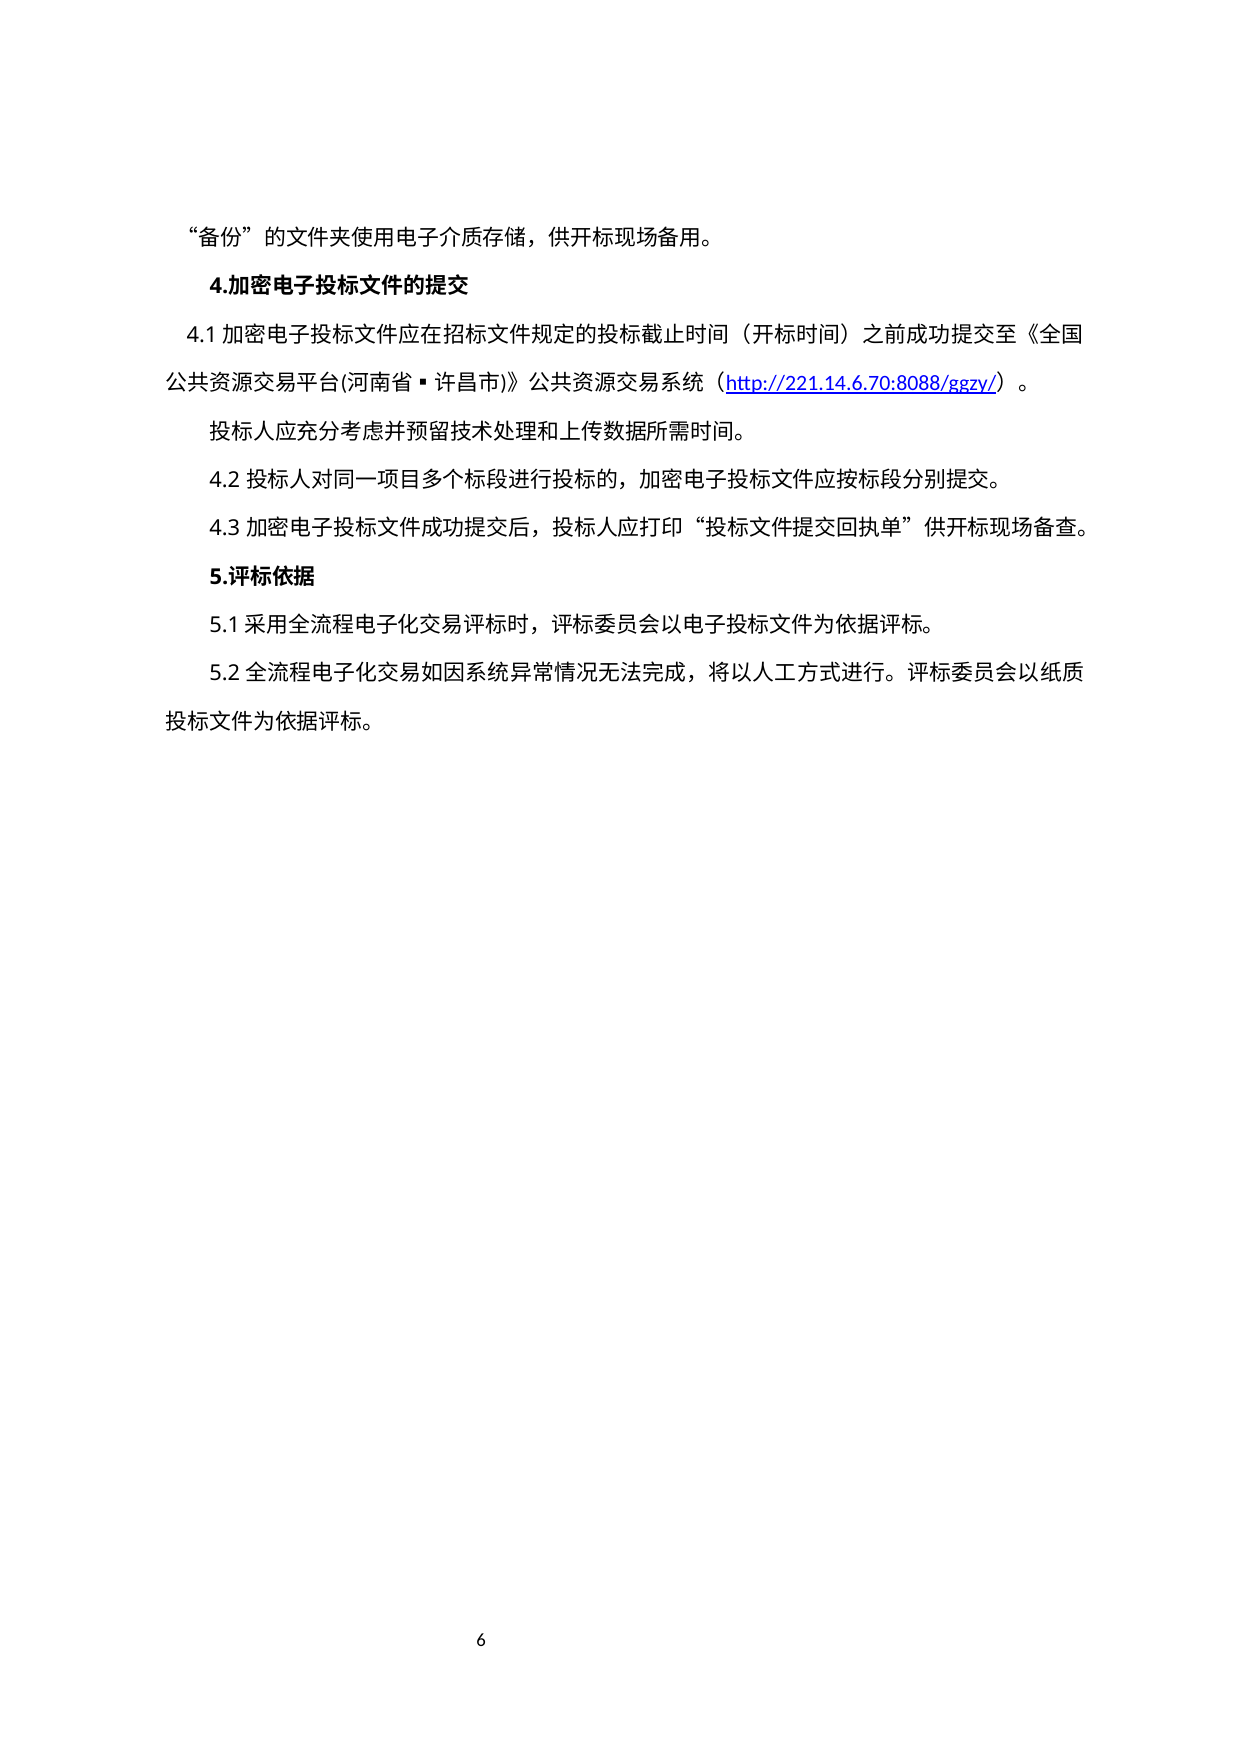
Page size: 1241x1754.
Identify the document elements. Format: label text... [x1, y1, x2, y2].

text 4.加密电子投标文件的提交 [165, 268, 1087, 300]
text 5.评标依据 [165, 558, 1087, 591]
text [176, 219, 1087, 252]
text 4.1加密电子投标文件应在招标文件规定的投标截止时间（开标时间）之前成功提交至《全国公共资源交易平台(河南省▪许昌市)》公共资源交易系统（http://221.14.6.70:8088/ggzy/）。 [165, 316, 1087, 397]
text 4.2 投标人对同一项目多个标段进行投标的，加密电子投标文件应按标段分别提交。 [165, 462, 1087, 494]
text 投标人应充分考虑并预留技术处理和上传数据所需时间。 [165, 413, 1087, 446]
text 5.2全流程电子化交易如因系统异常情况无法完成，将以人工方式进行。评标委员会以纸质投标文件为依据评标。 [165, 655, 1087, 736]
text 5.1采用全流程电子化交易评标时，评标委员会以电子投标文件为依据评标。 [165, 607, 1087, 639]
text 4.3 加密电子投标文件成功提交后，投标人应打印“投标文件提交回执单”供开标现场备查。 [165, 510, 1087, 542]
